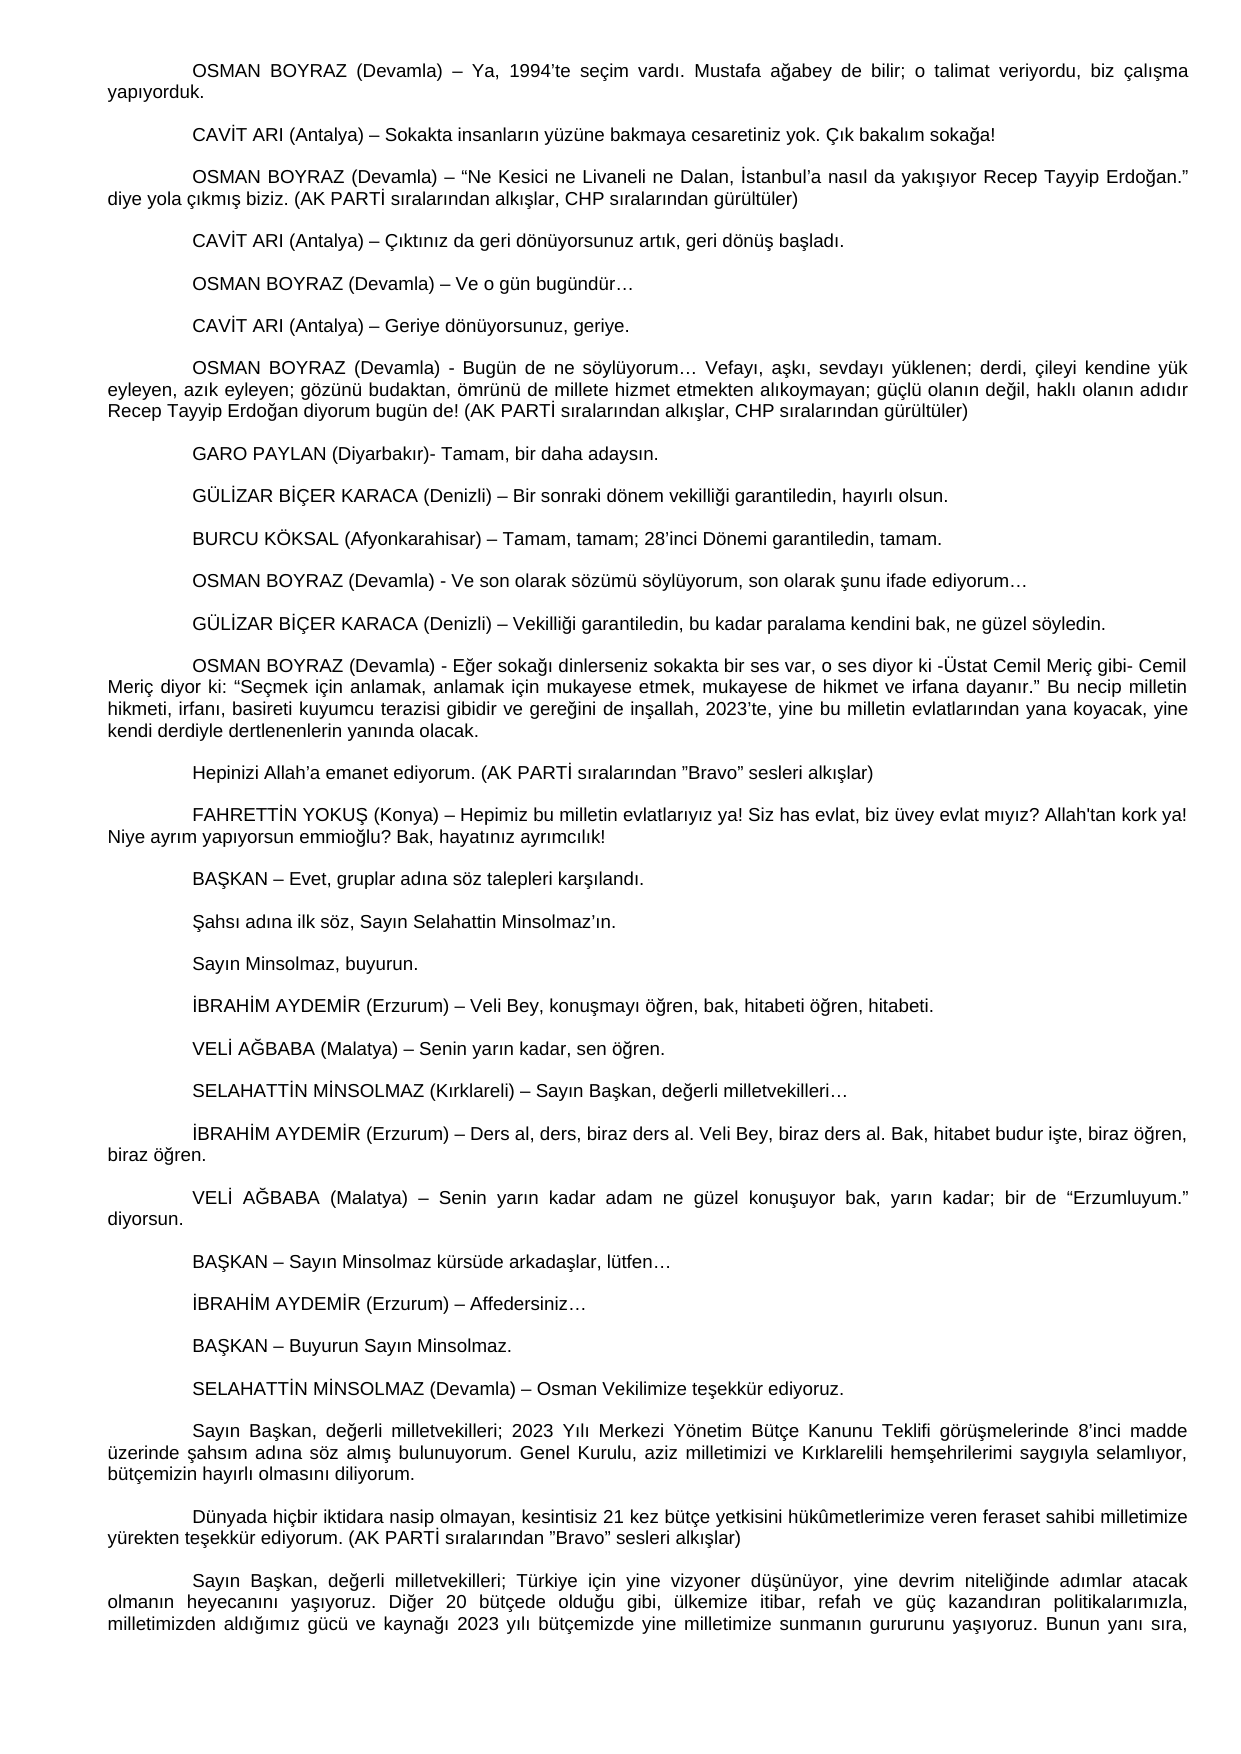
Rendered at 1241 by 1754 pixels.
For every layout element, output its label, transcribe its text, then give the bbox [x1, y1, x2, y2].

text CAVİT ARI (Antalya) – Geriye dönüyorsunuz, geriye. [107, 315, 1189, 336]
text BAŞKAN – Evet, gruplar adına söz talepleri karşılandı. [107, 868, 1189, 890]
text BAŞKAN – Sayın Minsolmaz kürsüde arkadaşlar, lütfen… [107, 1250, 1189, 1272]
text OSMAN BOYRAZ (Devamla) – Ya, 1994’te seçim vardı. Mustafa ağabey de bilir; o talimat veriyordu, biz çalışma yapıyorduk. [107, 60, 1189, 103]
text İBRAHİM AYDEMİR (Erzurum) – Affedersiniz… [107, 1293, 1189, 1314]
text SELAHATTİN MİNSOLMAZ (Kırklareli) – Sayın Başkan, değerli milletvekilleri… [107, 1080, 1189, 1102]
text Dünyada hiçbir iktidara nasip olmayan, kesintisiz 21 kez bütçe yetkisini hükûmetlerimize veren feraset sahibi milletimize yürekten teşekkür ediyorum. (AK PARTİ sıralarından ”Bravo” sesleri alkışlar) [107, 1506, 1189, 1549]
text CAVİT ARI (Antalya) – Çıktınız da geri dönüyorsunuz artık, geri dönüş başladı. [107, 230, 1189, 252]
text OSMAN BOYRAZ (Devamla) – “Ne Kesici ne Livaneli ne Dalan, İstanbul’a nasıl da yakışıyor Recep Tayyip Erdoğan.” diye yola çıkmış biziz. (AK PARTİ sıralarından alkışlar, CHP sıralarından gürültüler) [107, 166, 1189, 209]
text GÜLİZAR BİÇER KARACA (Denizli) – Vekilliği garantiledin, bu kadar paralama kendini bak, ne güzel söyledin. [107, 612, 1189, 634]
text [107, 1569, 1189, 1634]
text GARO PAYLAN (Diyarbakır)- Tamam, bir daha adaysın. [107, 443, 1189, 464]
text CAVİT ARI (Antalya) – Sokakta insanların yüzüne bakmaya cesaretiniz yok. Çık bakalım sokağa! [107, 124, 1189, 145]
text OSMAN BOYRAZ (Devamla) – Ve o gün bugündür… [107, 272, 1189, 294]
text Sayın Minsolmaz, buyurun. [107, 953, 1189, 974]
text OSMAN BOYRAZ (Devamla) - Eğer sokağı dinlerseniz sokakta bir ses var, o ses diyor ki -Üstat Cemil Meriç gibi- Cemil Meriç diyor ki: “Seçmek için anlamak, anlamak için mukayese etmek, mukayese de hikmet ve irfana dayanır.” Bu necip milletin hikmeti, irfanı, basireti kuyumcu terazisi gibidir ve gereğini de inşallah, 2023’te, yine bu milletin evlatlarından yana koyacak, yine kendi derdiyle dertlenenlerin yanında olacak. [107, 655, 1189, 741]
text Sayın Başkan, değerli milletvekilleri; 2023 Yılı Merkezi Yönetim Bütçe Kanunu Teklifi görüşmelerinde 8’inci madde üzerinde şahsım adına söz almış bulunuyorum. Genel Kurulu, aziz milletimizi ve Kırklarelili hemşehrilerimi saygıyla selamlıyor, bütçemizin hayırlı olmasını diliyorum. [107, 1420, 1189, 1485]
text GÜLİZAR BİÇER KARACA (Denizli) – Bir sonraki dönem vekilliği garantiledin, hayırlı olsun. [107, 485, 1189, 507]
text İBRAHİM AYDEMİR (Erzurum) – Veli Bey, konuşmayı öğren, bak, hitabeti öğren, hitabeti. [107, 995, 1189, 1017]
text BURCU KÖKSAL (Afyonkarahisar) – Tamam, tamam; 28’inci Dönemi garantiledin, tamam. [107, 527, 1189, 549]
text Şahsı adına ilk söz, Sayın Selahattin Minsolmaz’ın. [107, 911, 1189, 932]
text VELİ AĞBABA (Malatya) – Senin yarın kadar adam ne güzel konuşuyor bak, yarın kadar; bir de “Erzumluyum.” diyorsun. [107, 1186, 1189, 1229]
text OSMAN BOYRAZ (Devamla) - Bugün de ne söylüyorum… Vefayı, aşkı, sevdayı yüklenen; derdi, çileyi kendine yük eyleyen, azık eyleyen; gözünü budaktan, ömrünü de millete hizmet etmekten alıkoymayan; güçlü olanın değil, haklı olanın adıdır Recep Tayyip Erdoğan diyorum bugün de! (AK PARTİ sıralarından alkışlar, CHP sıralarından gürültüler) [107, 357, 1189, 422]
text SELAHATTİN MİNSOLMAZ (Devamla) – Osman Vekilimize teşekkür ediyoruz. [107, 1378, 1189, 1399]
text FAHRETTİN YOKUŞ (Konya) – Hepimiz bu milletin evlatlarıyız ya! Siz has evlat, biz üvey evlat mıyız? Allah'tan kork ya! Niye ayrım yapıyorsun emmioğlu? Bak, hayatınız ayrımcılık! [107, 804, 1189, 847]
text BAŞKAN – Buyurun Sayın Minsolmaz. [107, 1335, 1189, 1357]
text VELİ AĞBABA (Malatya) – Senin yarın kadar, sen öğren. [107, 1038, 1189, 1059]
text İBRAHİM AYDEMİR (Erzurum) – Ders al, ders, biraz ders al. Veli Bey, biraz ders al. Bak, hitabet budur işte, biraz öğren, biraz öğren. [107, 1122, 1189, 1166]
text Hepinizi Allah’a emanet ediyorum. (AK PARTİ sıralarından ”Bravo” sesleri alkışlar) [107, 762, 1189, 783]
text OSMAN BOYRAZ (Devamla) - Ve son olarak sözümü söylüyorum, son olarak şunu ifade ediyorum… [107, 570, 1189, 591]
